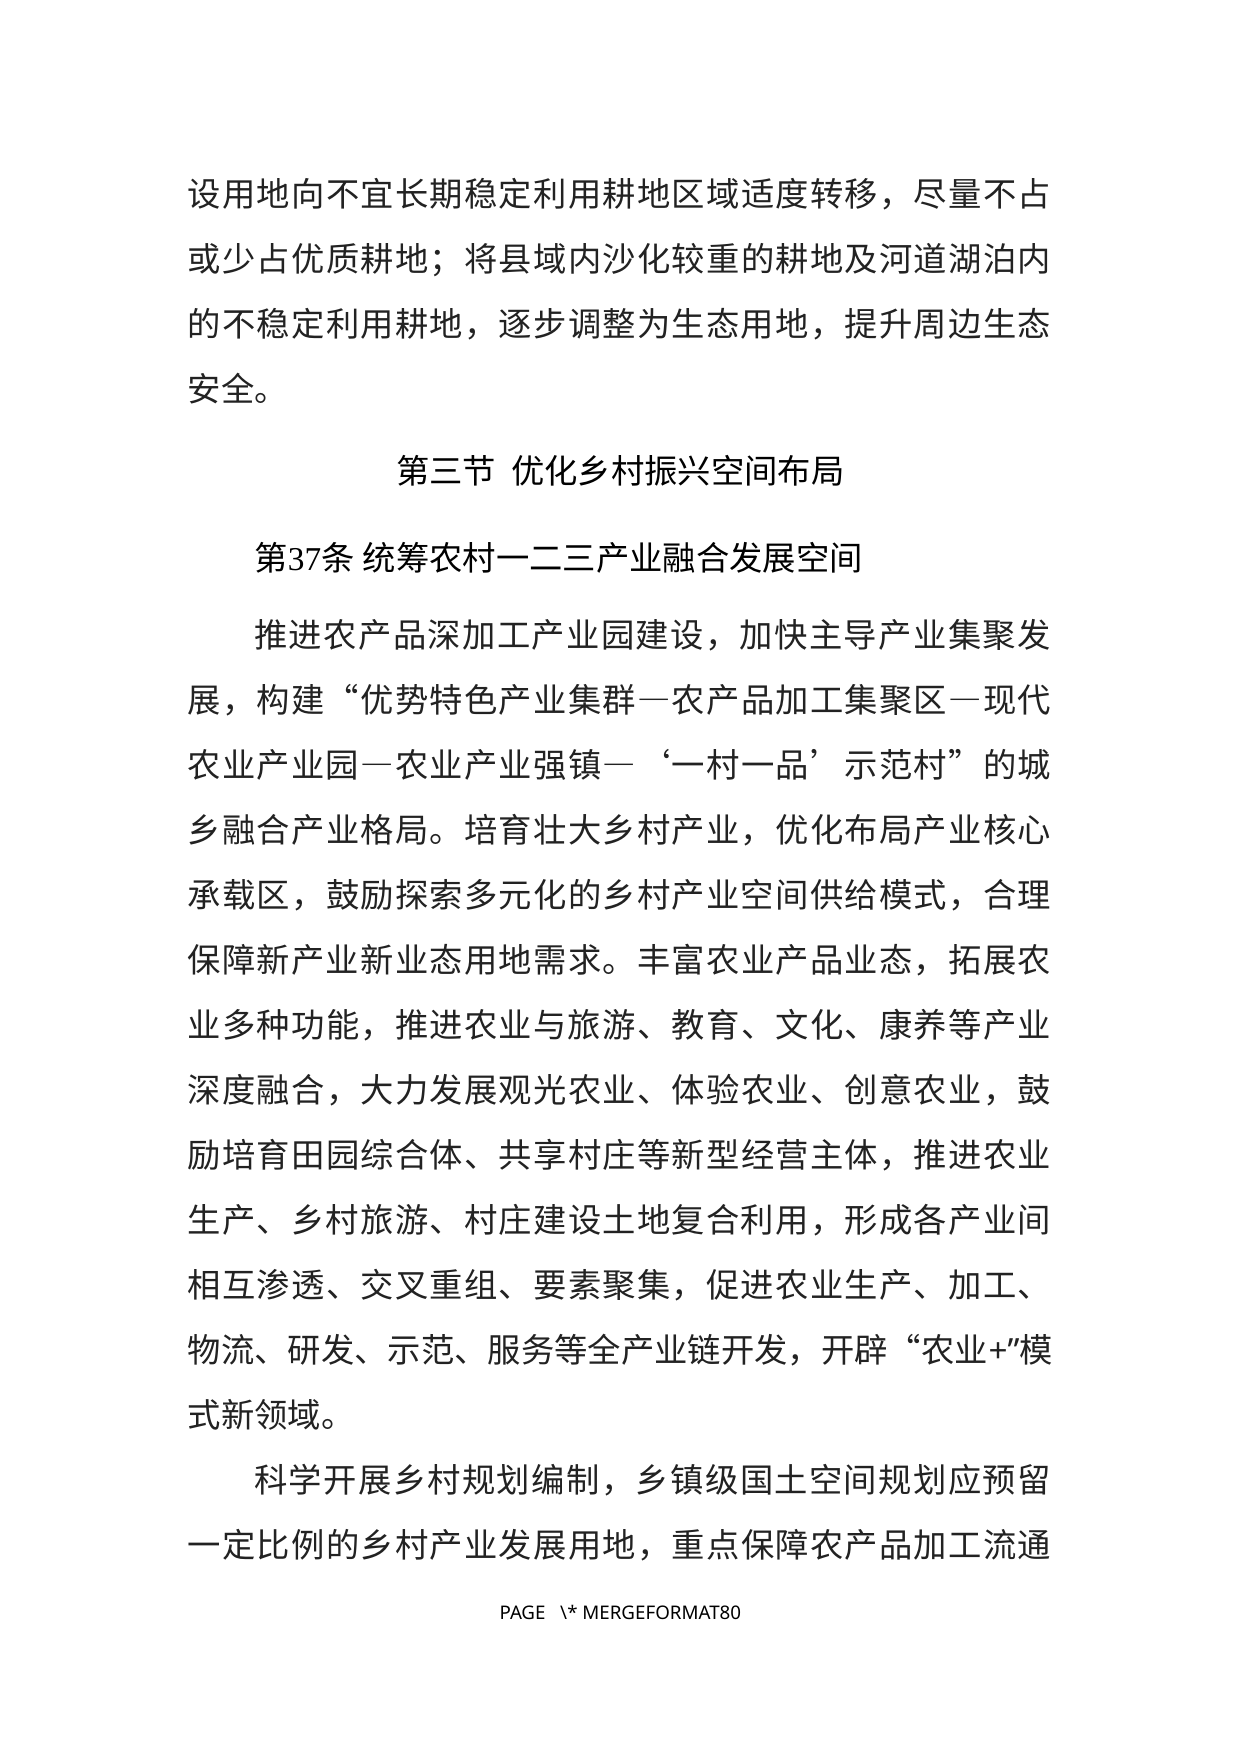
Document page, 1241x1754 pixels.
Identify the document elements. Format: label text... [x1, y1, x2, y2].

text 统筹农村一二三产业融合发展空间 [254, 517, 1053, 584]
text 推进农产品深加工产业园建设，加快主导产业集聚发展，构建“优势特色产业集群—农产品加工集聚区—现代农业产业园—农业产业强镇—‘一村一品’示范村”的城乡融合产业格局。培育壮大乡村产业，优化布局产业核心承载区，鼓励探索多元化的乡村产业空间供给模式，合理保障新产业新业态用地需求。丰富农业产品业态，拓展农业多种功能，推进农业与旅游、教育、文化、康养等产业深度融合，大力发展观光农业、体验农业、创意农业，鼓励培育田园综合体、共享村庄等新型经营主体，推进农业生产、乡村旅游、村庄建设土地复合利用，形成各产业间相互渗透、交叉重组、要素聚集，促进农业生产、加工、物流、研发、示范、服务等全产业链开发，开辟“农业+”模式新领域。 [187, 600, 1053, 1445]
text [187, 1445, 1053, 1575]
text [187, 160, 1053, 420]
subtitle 第三节 优化乡村振兴空间布局 [187, 436, 1053, 501]
